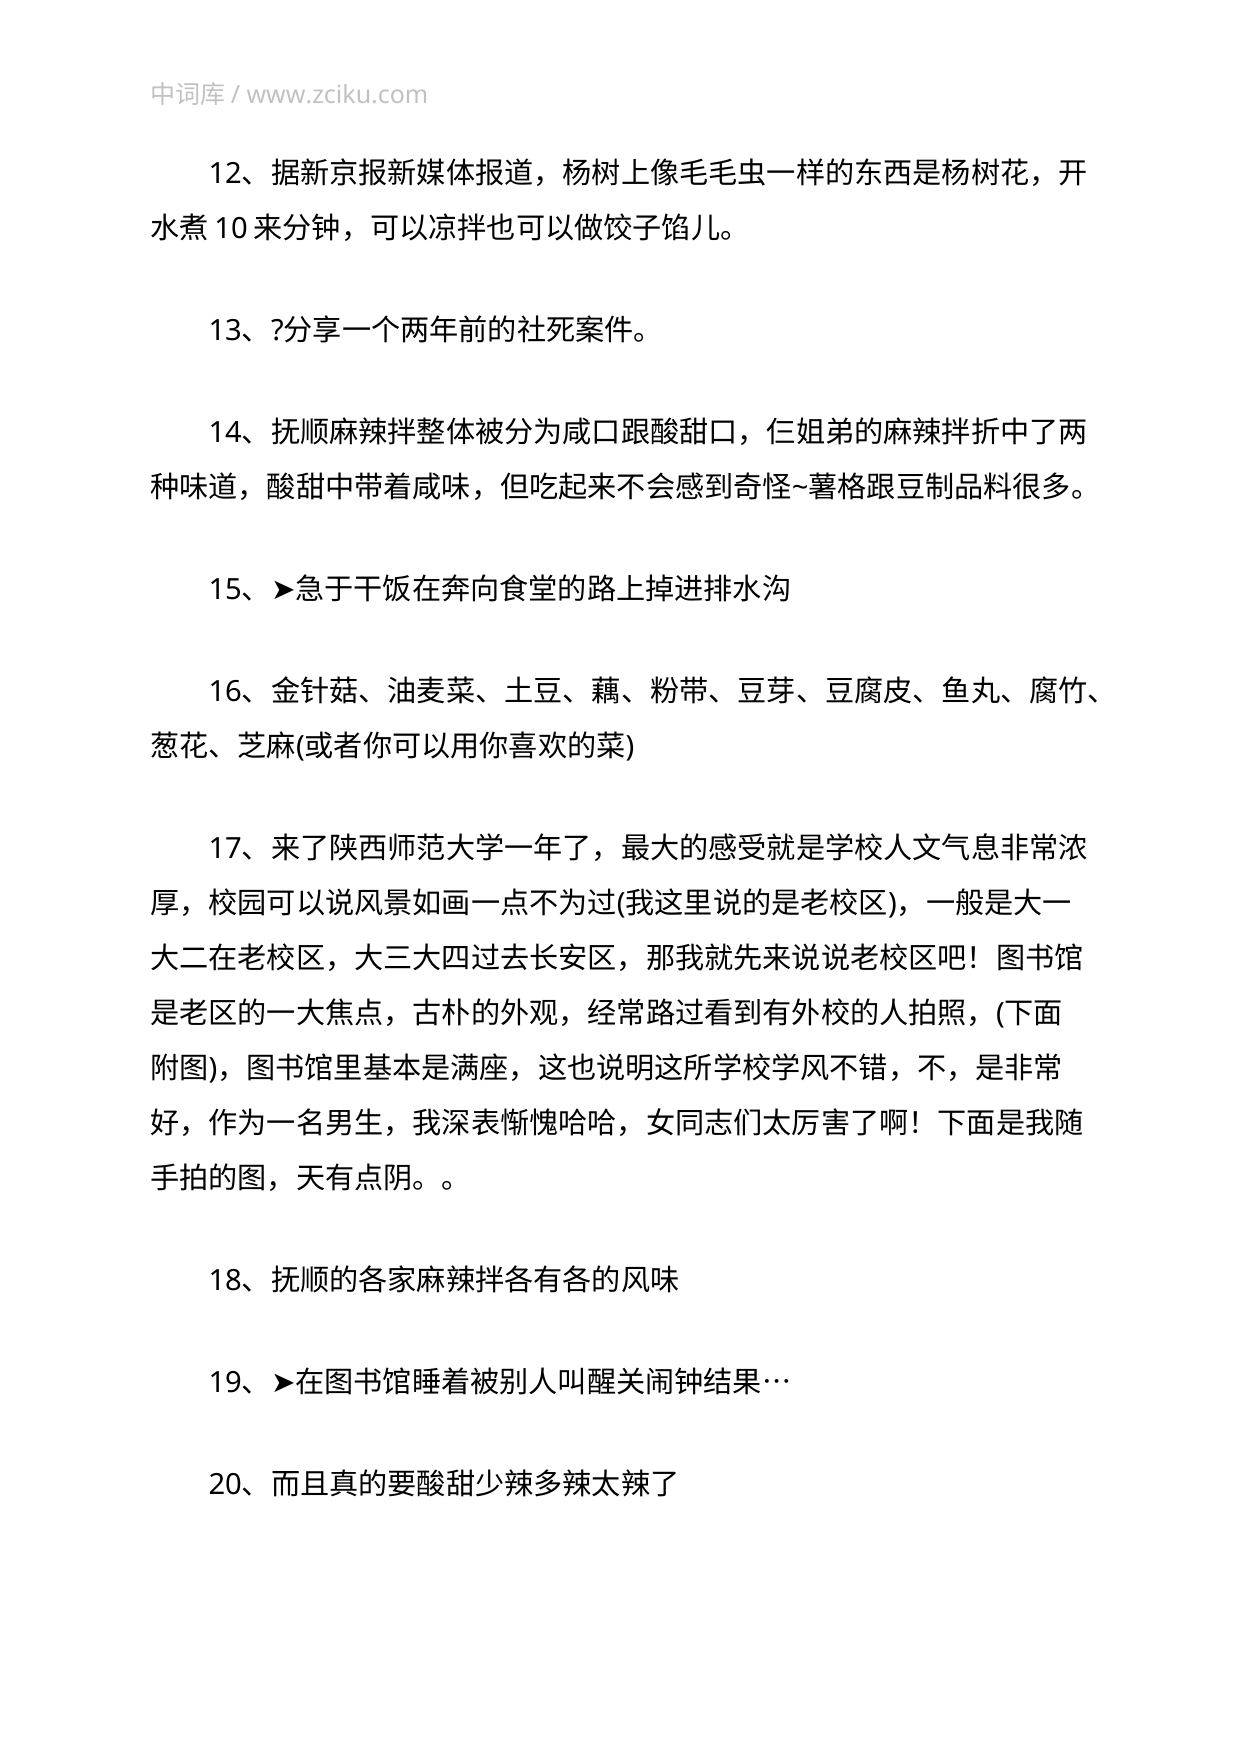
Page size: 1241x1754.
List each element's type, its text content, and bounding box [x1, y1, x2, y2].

text 18、抚顺的各家麻辣拌各有各的风味 [150, 1256, 1090, 1299]
text 12、据新京报新媒体报道，杨树上像毛毛虫一样的东西是杨树花，开水煮10来分钟，可以凉拌也可以做饺子馅儿。 [150, 150, 1090, 247]
text 19、➤在图书馆睡着被别人叫醒关闹钟结果… [150, 1358, 1090, 1401]
text 20、而且真的要酸甜少辣多辣太辣了 [150, 1460, 1090, 1503]
text 16、金针菇、油麦菜、土豆、藕、粉带、豆芽、豆腐皮、鱼丸、腐竹、葱花、芝麻(或者你可以用你喜欢的菜) [150, 668, 1090, 765]
text 17、来了陕西师范大学一年了，最大的感受就是学校人文气息非常浓厚，校园可以说风景如画一点不为过(我这里说的是老校区)，一般是大一大二在老校区，大三大四过去长安区，那我就先来说说老校区吧！图书馆是老区的一大焦点，古朴的外观，经常路过看到有外校的人拍照，(下面附图)，图书馆里基本是满座，这也说明这所学校学风不错，不，是非常好，作为一名男生，我深表惭愧哈哈，女同志们太厉害了啊！下面是我随手拍的图，天有点阴。。 [150, 825, 1090, 1197]
text 15、➤急于干饭在奔向食堂的路上掉进排水沟 [150, 566, 1090, 608]
text 14、抚顺麻辣拌整体被分为咸口跟酸甜口，仨姐弟的麻辣拌折中了两种味道，酸甜中带着咸味，但吃起来不会感到奇怪~薯格跟豆制品料很多。 [150, 409, 1090, 506]
text 13、?分享一个两年前的社死案件。 [150, 307, 1090, 349]
